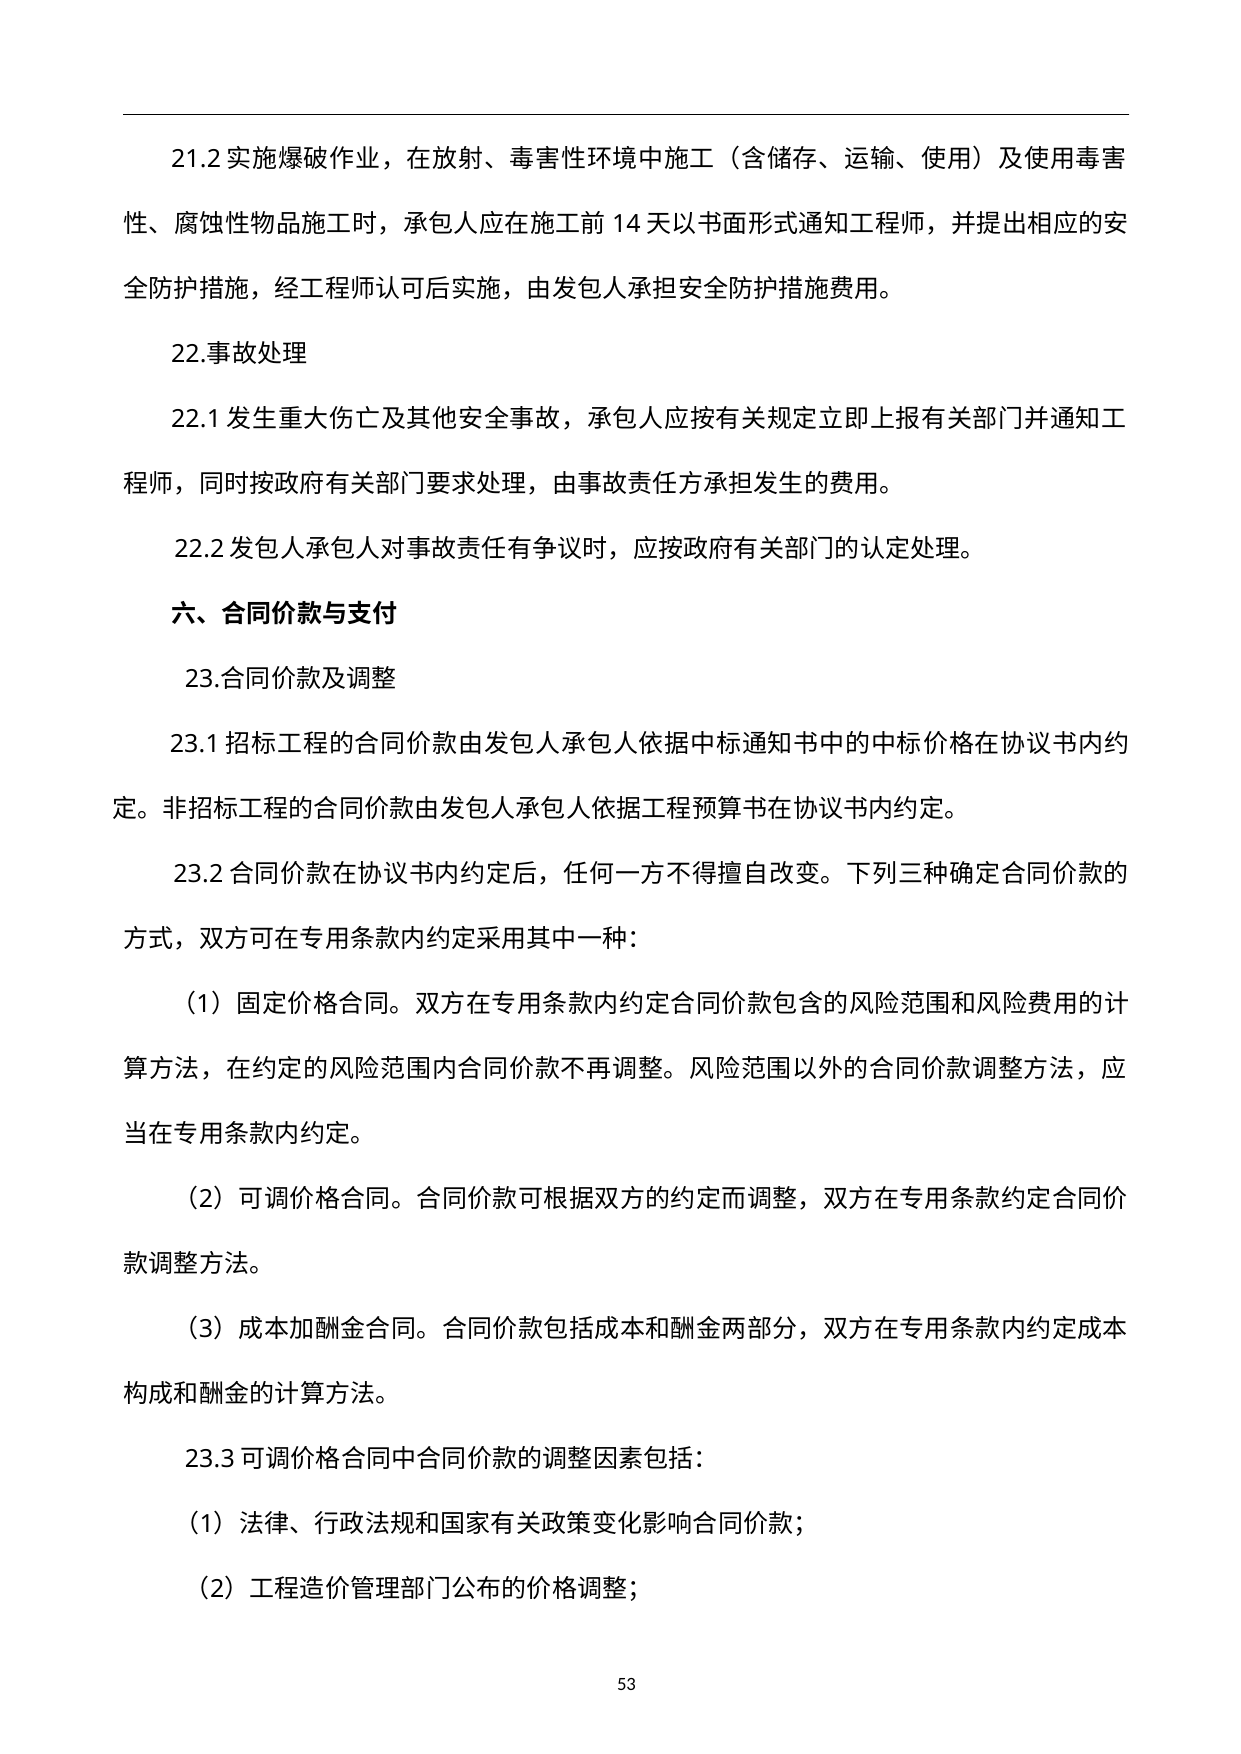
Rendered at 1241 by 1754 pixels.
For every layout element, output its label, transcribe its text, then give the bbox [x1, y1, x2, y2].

text 23.1招标工程的合同价款由发包人承包人依据中标通知书中的中标价格在协议书内约定。非招标工程的合同价款由发包人承包人依据工程预算书在协议书内约定。 [112, 709, 1129, 839]
text 六、合同价款与支付 [123, 579, 1129, 644]
text 23.3可调价格合同中合同价款的调整因素包括： [184, 1424, 1129, 1489]
text 22.2发包人承包人对事故责任有争议时，应按政府有关部门的认定处理。 [123, 514, 1129, 579]
text 23.2合同价款在协议书内约定后，任何一方不得擅自改变。下列三种确定合同价款的方式，双方可在专用条款内约定采用其中一种： [123, 839, 1129, 969]
text 22.事故处理 [123, 319, 1129, 384]
text （1）法律、行政法规和国家有关政策变化影响合同价款； [123, 1489, 1129, 1554]
text 22.1发生重大伤亡及其他安全事故，承包人应按有关规定立即上报有关部门并通知工程师，同时按政府有关部门要求处理，由事故责任方承担发生的费用。 [123, 384, 1129, 514]
text 23.合同价款及调整 [184, 644, 1129, 709]
text （3）成本加酬金合同。合同价款包括成本和酬金两部分，双方在专用条款内约定成本构成和酬金的计算方法。 [123, 1294, 1129, 1424]
text （2）工程造价管理部门公布的价格调整； [184, 1554, 1129, 1619]
text （1）固定价格合同。双方在专用条款内约定合同价款包含的风险范围和风险费用的计算方法，在约定的风险范围内合同价款不再调整。风险范围以外的合同价款调整方法，应当在专用条款内约定。 [123, 969, 1129, 1164]
text （2）可调价格合同。合同价款可根据双方的约定而调整，双方在专用条款约定合同价款调整方法。 [123, 1164, 1129, 1294]
text 21.2实施爆破作业，在放射、毒害性环境中施工（含储存、运输、使用）及使用毒害性、腐蚀性物品施工时，承包人应在施工前14天以书面形式通知工程师，并提出相应的安全防护措施，经工程师认可后实施，由发包人承担安全防护措施费用。 [123, 124, 1129, 319]
